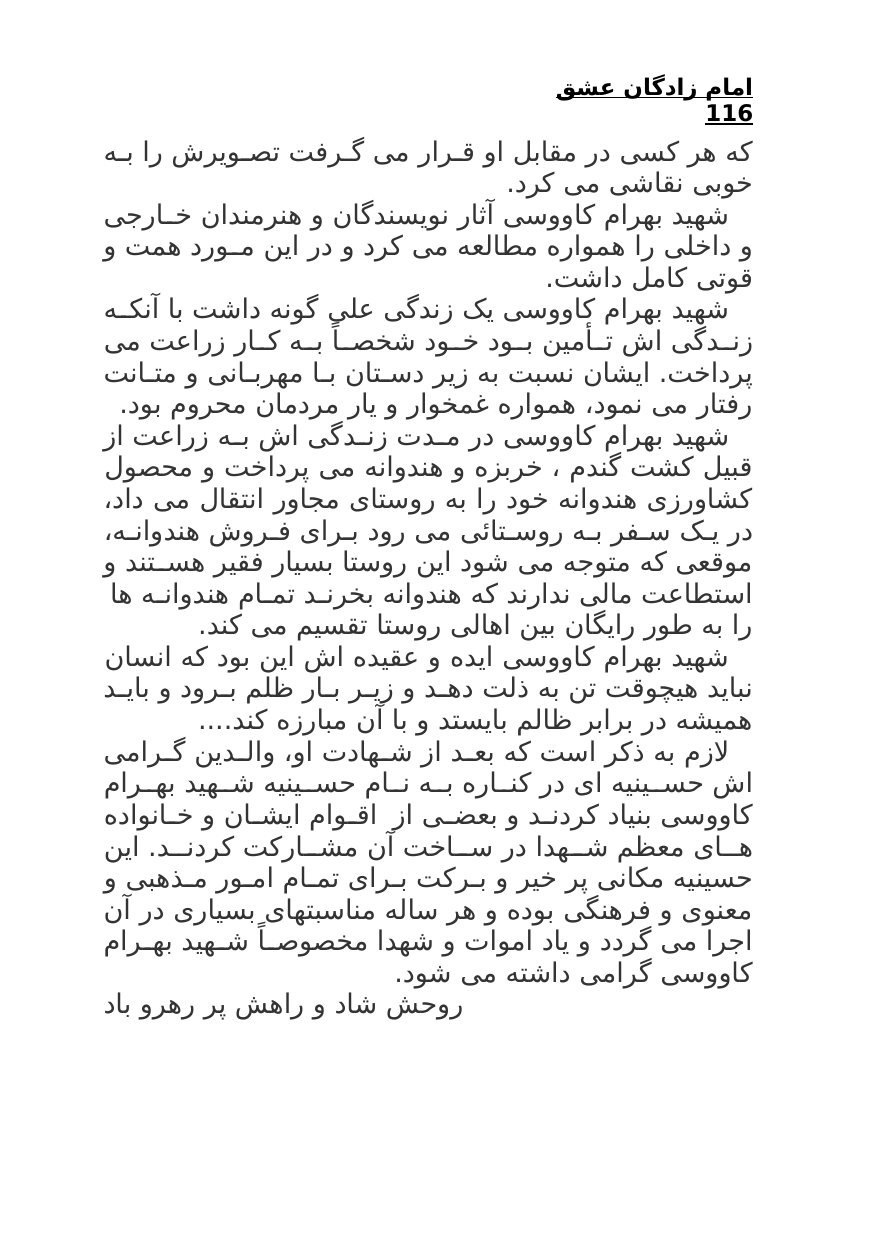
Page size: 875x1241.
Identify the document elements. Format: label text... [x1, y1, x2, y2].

text شهید بهرام کاووسی در مدت زندگی اش به زراعت از قبیل کشت گندم ، خربزه و هندوانه می پرداخت و محصول کشاورزی هندوانه خود را به روستای مجاور انتقال می داد، در یک سفر به روستائی می رود برای فروش هندوانه، موقعی که متوجه می شود این روستا بسیار فقیر هستند و استطاعت مالی ندارند که هندوانه بخرند تمام هندوانه ها را به طور رایگان بین اهالی روستا تقسیم می کند. [103, 420, 753, 641]
text روحش شاد و راهش پر رهرو باد [103, 989, 753, 1020]
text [103, 136, 753, 199]
text شهید بهرام کاووسی آثار نویسندگان و هنرمندان خارجی و داخلی را ھمواره مطالعه می کرد و در این مورد همت و قوتی کامل داشت. [103, 199, 753, 294]
text لازم به ذکر است که بعد از شهادت او، والدین گرامی اش حسینیه ای در کناره به نام حسینیه شهید بهرام کاووسی بنیاد کردند و بعضی از اقوام ایشان و خانواده های معظم شهدا در ساخت آن مشارکت کردند. این حسینیه مکانی پر خیر و برکت برای تمام امور مذهبی و معنوی و فرهنگی بوده و هر ساله مناسبتهای بسیاری در آن اجرا می گردد و یاد اموات و شهدا مخصوصاً شهید بهرام کاووسی گرامی داشته می شود. [103, 736, 753, 989]
text شهید بهرام کاووسی یک زندگی علی گونه داشت با آنکه زندگی اش تأمین بود خود شخصاً به کار زراعت می پرداخت. ایشان نسبت به زیر دستان با مهربانی و متانت رفتار می نمود، همواره غمخوار و یار مردمان محروم بود. [103, 294, 753, 420]
text شهید بهرام کاووسی ایده و عقیده اش این بود که انسان نباید هیچوقت تن به ذلت دهد و زیر بار ظلم برود و باید همیشه در برابر ظالم بایستد و با آن مبارزه کند.... [103, 641, 753, 736]
